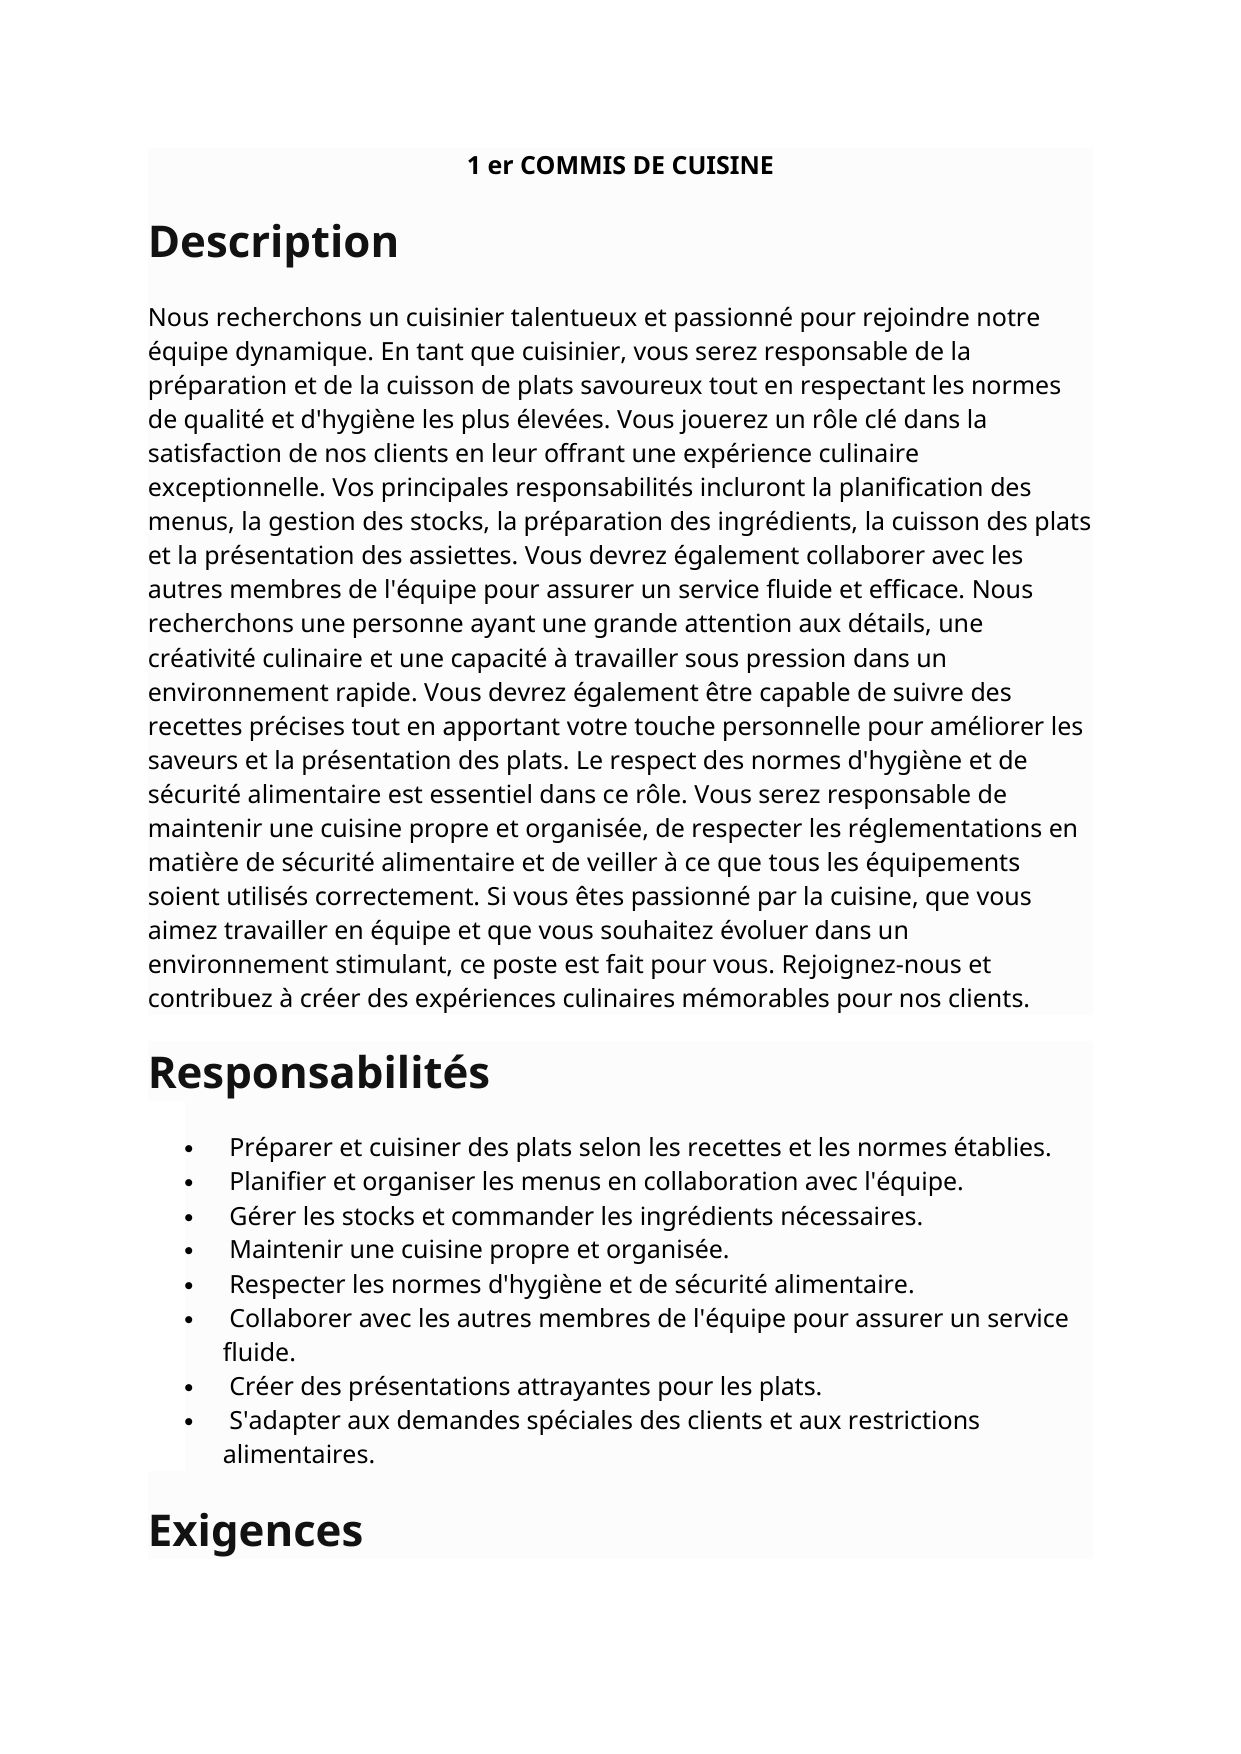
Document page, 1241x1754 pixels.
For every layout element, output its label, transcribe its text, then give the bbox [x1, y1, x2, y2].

text Responsabilités [148, 1041, 1093, 1101]
text Exigences [148, 1500, 1093, 1559]
list Préparer et cuisiner des plats selon les recettes et les normes établies. [185, 1130, 1093, 1164]
list Respecter les normes d'hygiène et de sécurité alimentaire. [185, 1266, 1093, 1300]
text Nous recherchons un cuisinier talentueux et passionné pour rejoindre notre équipe dynamique. En tant que cuisinier, vous serez responsable de la préparation et de la cuisson de plats savoureux tout en respectant les normes de qualité et d'hygiène les plus élevées. Vous jouerez un rôle clé dans la satisfaction de nos clients en leur offrant une expérience culinaire exceptionnelle. Vos principales responsabilités incluront la planification des menus, la gestion des stocks, la préparation des ingrédients, la cuisson des plats et la présentation des assiettes. Vous devrez également collaborer avec les autres membres de l'équipe pour assurer un service fluide et efficace. Nous recherchons une personne ayant une grande attention aux détails, une créativité culinaire et une capacité à travailler sous pression dans un environnement rapide. Vous devrez également être capable de suivre des recettes précises tout en apportant votre touche personnelle pour améliorer les saveurs et la présentation des plats. Le respect des normes d'hygiène et de sécurité alimentaire est essentiel dans ce rôle. Vous serez responsable de maintenir une cuisine propre et organisée, de respecter les réglementations en matière de sécurité alimentaire et de veiller à ce que tous les équipements soient utilisés correctement. Si vous êtes passionné par la cuisine, que vous aimez travailler en équipe et que vous souhaitez évoluer dans un environnement stimulant, ce poste est fait pour vous. Rejoignez-nous et contribuez à créer des expériences culinaires mémorables pour nos clients. [148, 299, 1093, 1015]
list Gérer les stocks et commander les ingrédients nécessaires. [185, 1198, 1093, 1232]
list Créer des présentations attrayantes pour les plats. [185, 1368, 1093, 1402]
list S'adapter aux demandes spéciales des clients et aux restrictions alimentaires. [185, 1402, 1093, 1471]
list Collaborer avec les autres membres de l'équipe pour assurer un service fluide. [185, 1300, 1093, 1368]
text 1 er COMMIS DE CUISINE [148, 148, 1093, 182]
list Planifier et organiser les menus en collaboration avec l'équipe. [185, 1164, 1093, 1198]
text Description [148, 211, 1093, 270]
list Maintenir une cuisine propre et organisée. [185, 1232, 1093, 1266]
